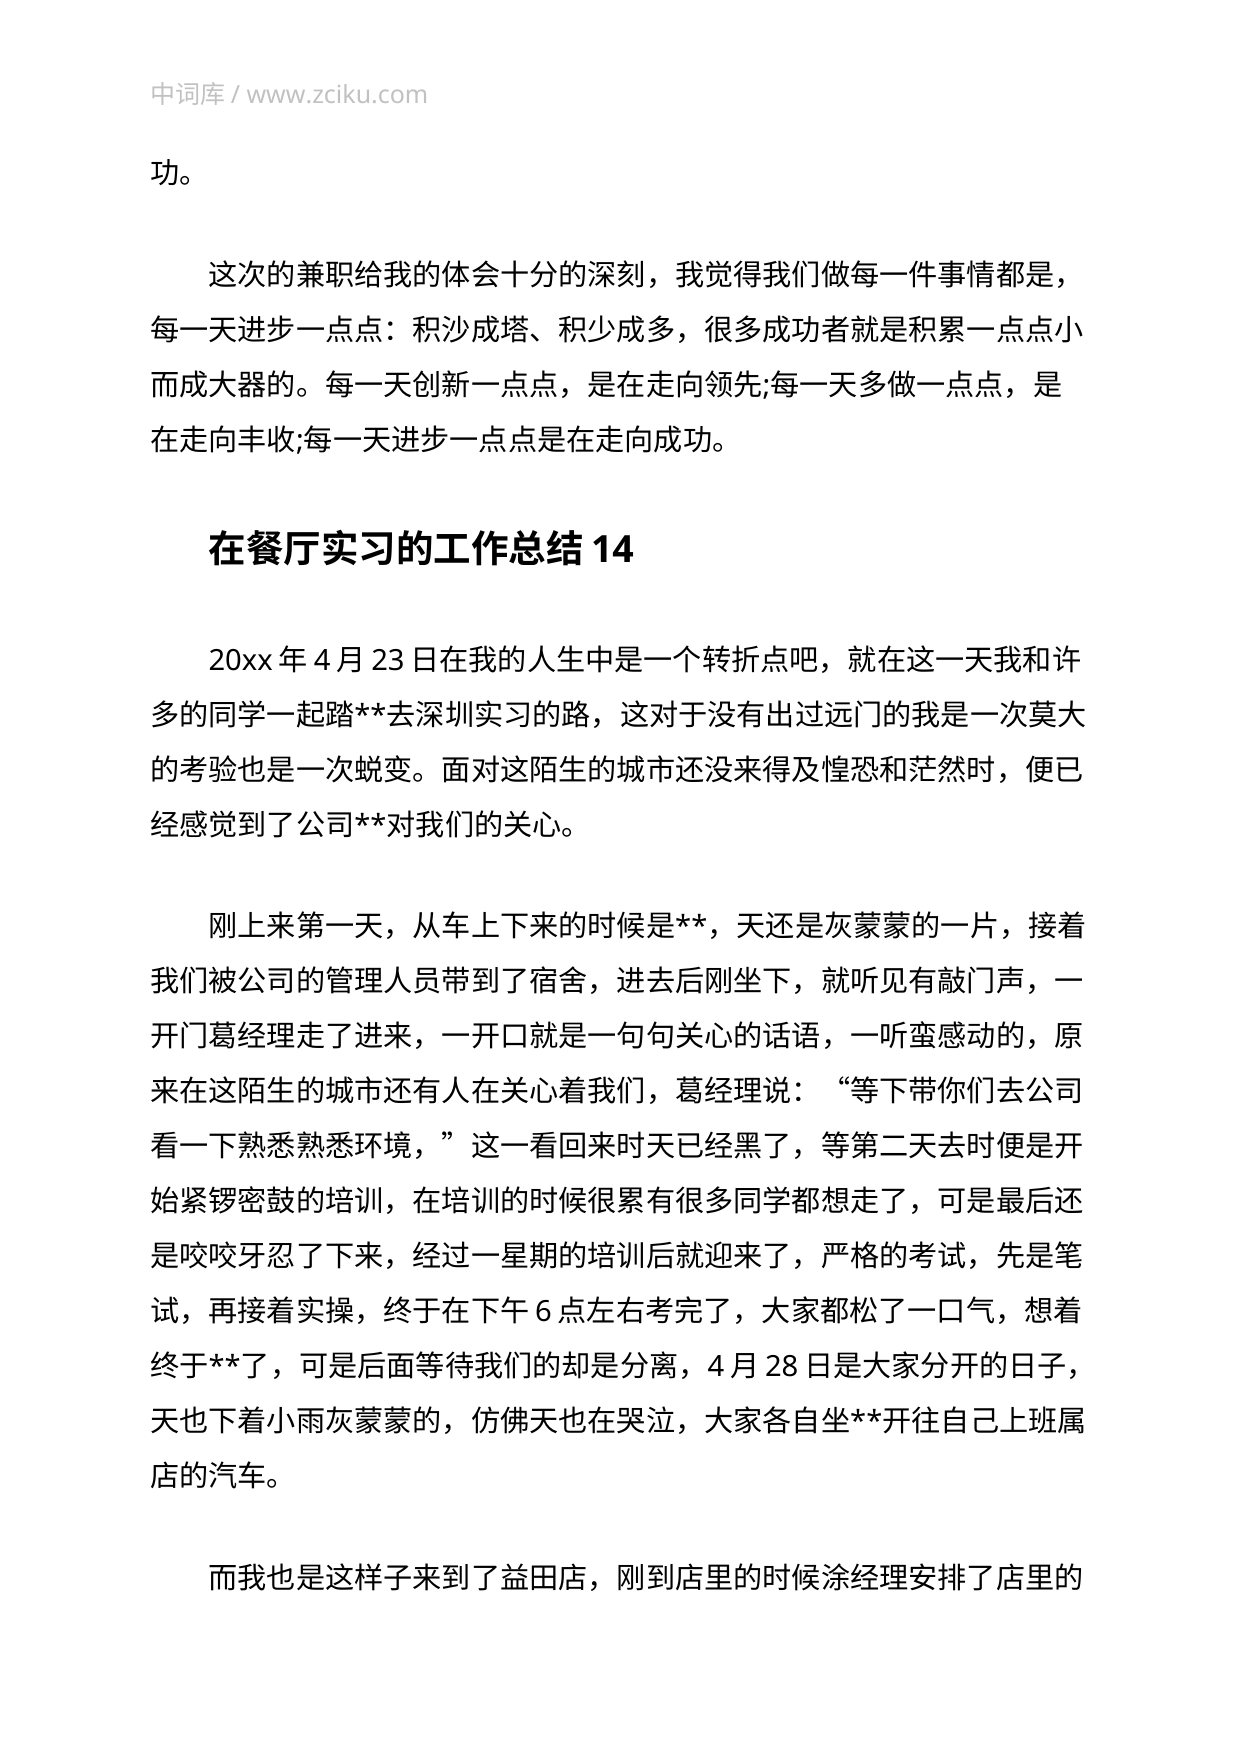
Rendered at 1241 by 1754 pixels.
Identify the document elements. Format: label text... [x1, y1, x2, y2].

text 刚上来第一天，从车上下来的时候是**，天还是灰蒙蒙的一片，接着我们被公司的管理人员带到了宿舍，进去后刚坐下，就听见有敲门声，一开门葛经理走了进来，一开口就是一句句关心的话语，一听蛮感动的，原来在这陌生的城市还有人在关心着我们，葛经理说：“等下带你们去公司看一下熟悉熟悉环境，”这一看回来时天已经黑了，等第二天去时便是开始紧锣密鼓的培训，在培训的时候很累有很多同学都想走了，可是最后还是咬咬牙忍了下来，经过一星期的培训后就迎来了，严格的考试，先是笔试，再接着实操，终于在下午6点左右考完了，大家都松了一口气，想着终于**了，可是后面等待我们的却是分离，4月28日是大家分开的日子，天也下着小雨灰蒙蒙的，仿佛天也在哭泣，大家各自坐**开往自己上班属店的汽车。 [150, 903, 1090, 1495]
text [150, 1554, 1090, 1596]
text 20xx年4月23日在我的人生中是一个转折点吧，就在这一天我和许多的同学一起踏**去深圳实习的路，这对于没有出过远门的我是一次莫大的考验也是一次蜕变。面对这陌生的城市还没来得及惶恐和茫然时，便已经感觉到了公司**对我们的关心。 [150, 636, 1090, 843]
text 这次的兼职给我的体会十分的深刻，我觉得我们做每一件事情都是，每一天进步一点点：积沙成塔、积少成多，很多成功者就是积累一点点小而成大器的。每一天创新一点点，是在走向领先;每一天多做一点点，是在走向丰收;每一天进步一点点是在走向成功。 [150, 252, 1090, 459]
text 在餐厅实习的工作总结14 [150, 518, 1090, 573]
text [150, 150, 1090, 192]
